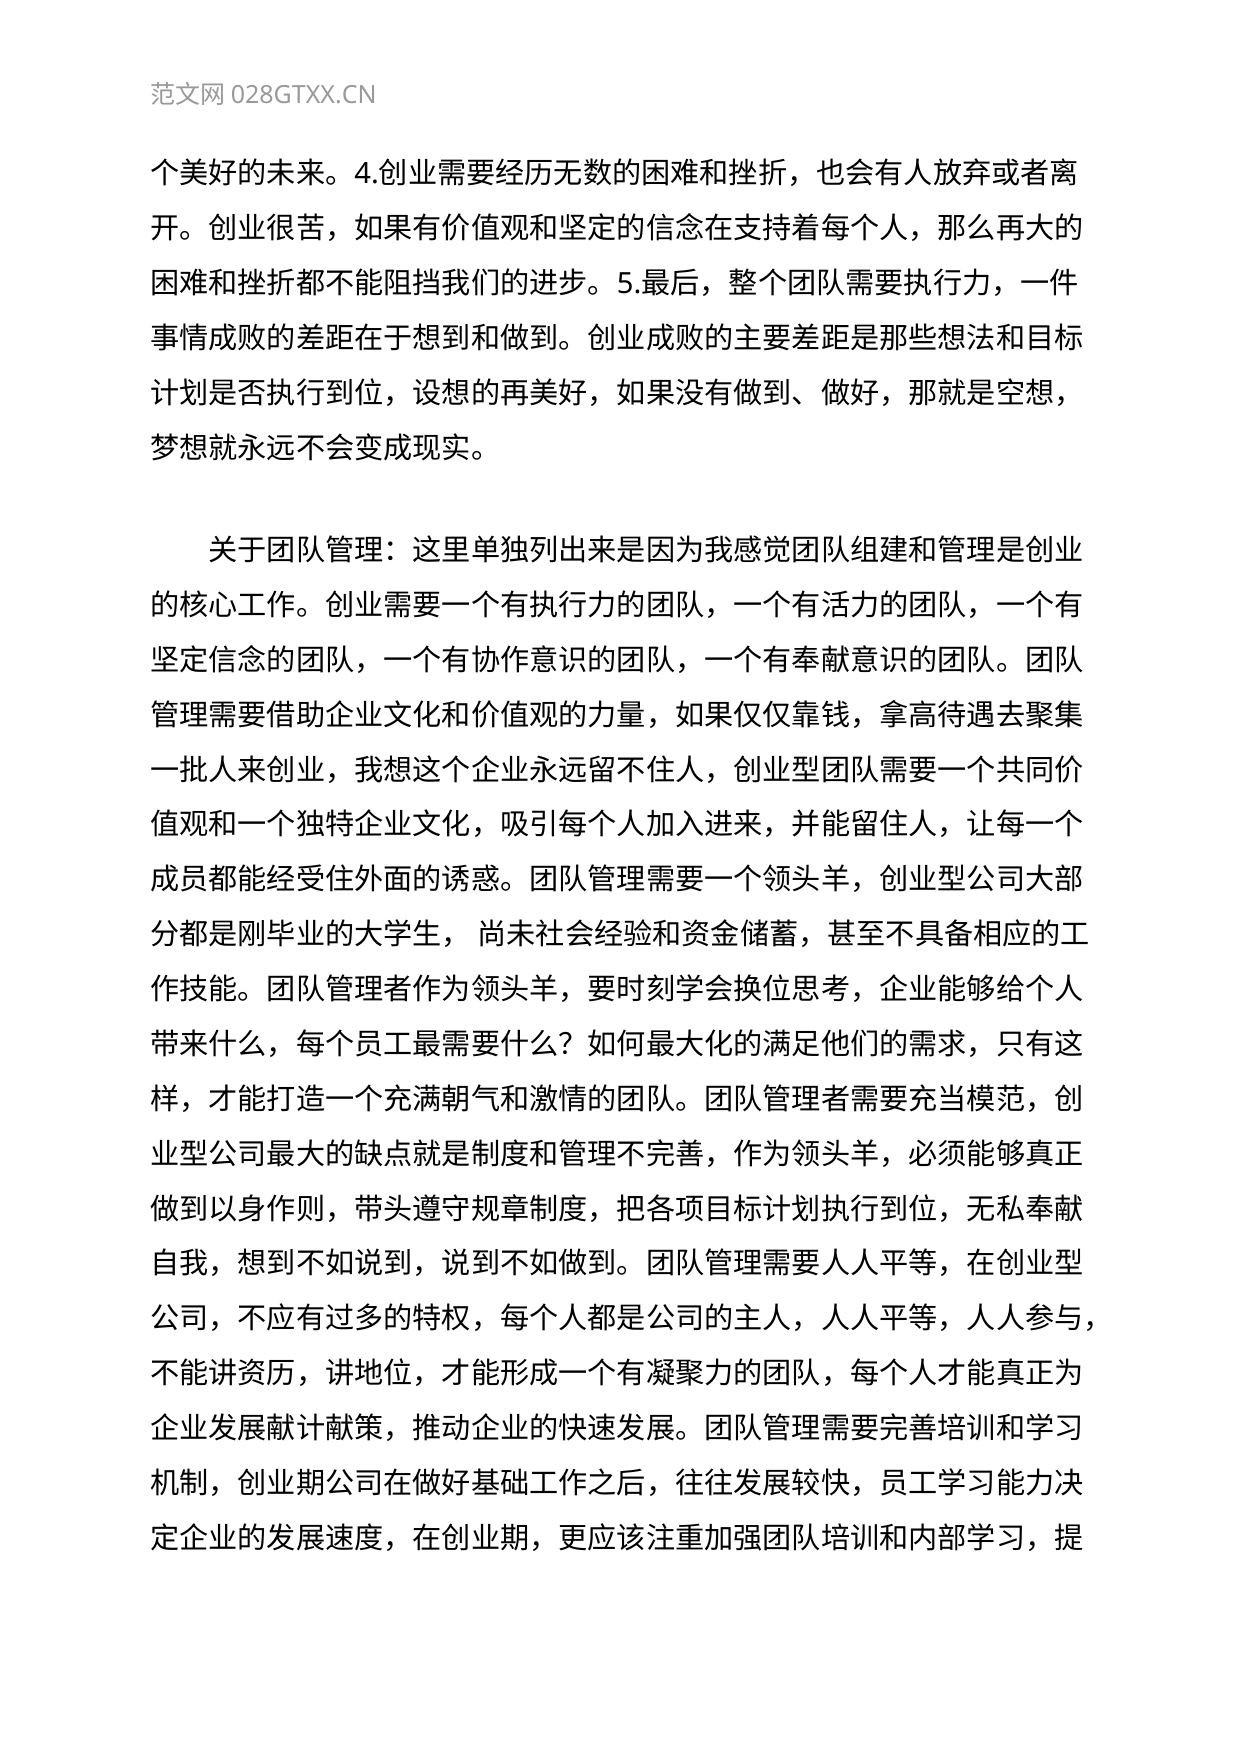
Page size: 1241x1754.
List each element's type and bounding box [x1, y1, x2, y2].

text [150, 150, 1090, 467]
text [150, 526, 1090, 1557]
